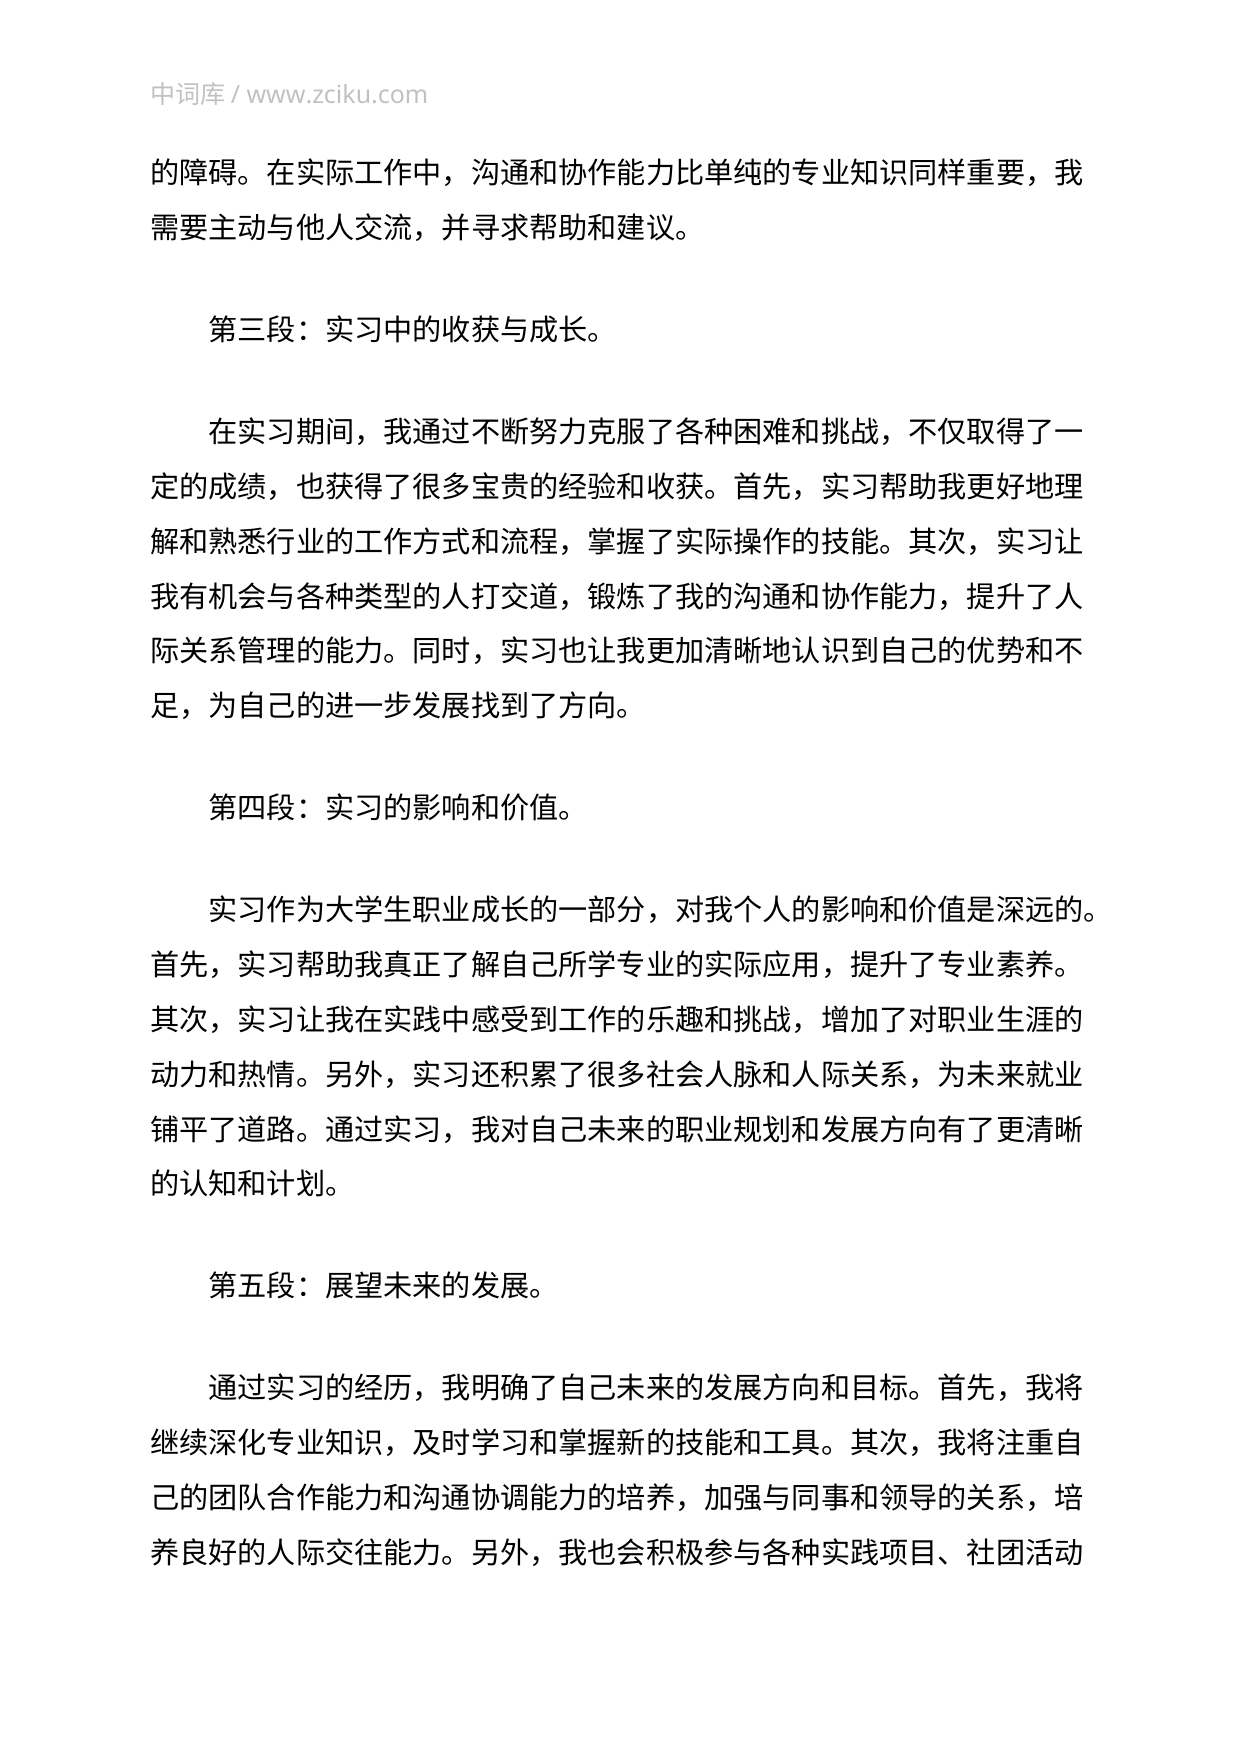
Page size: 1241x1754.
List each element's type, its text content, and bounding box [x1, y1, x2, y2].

text 第四段：实习的影响和价值。 [150, 785, 1090, 827]
text 在实习期间，我通过不断努力克服了各种困难和挑战，不仅取得了一定的成绩，也获得了很多宝贵的经验和收获。首先，实习帮助我更好地理解和熟悉行业的工作方式和流程，掌握了实际操作的技能。其次，实习让我有机会与各种类型的人打交道，锻炼了我的沟通和协作能力，提升了人际关系管理的能力。同时，实习也让我更加清晰地认识到自己的优势和不足，为自己的进一步发展找到了方向。 [150, 408, 1090, 725]
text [150, 1364, 1090, 1571]
text 实习作为大学生职业成长的一部分，对我个人的影响和价值是深远的。首先，实习帮助我真正了解自己所学专业的实际应用，提升了专业素养。其次，实习让我在实践中感受到工作的乐趣和挑战，增加了对职业生涯的动力和热情。另外，实习还积累了很多社会人脉和人际关系，为未来就业铺平了道路。通过实习，我对自己未来的职业规划和发展方向有了更清晰的认知和计划。 [150, 886, 1090, 1203]
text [150, 150, 1090, 247]
text 第三段：实习中的收获与成长。 [150, 307, 1090, 349]
text 第五段：展望未来的发展。 [150, 1263, 1090, 1305]
